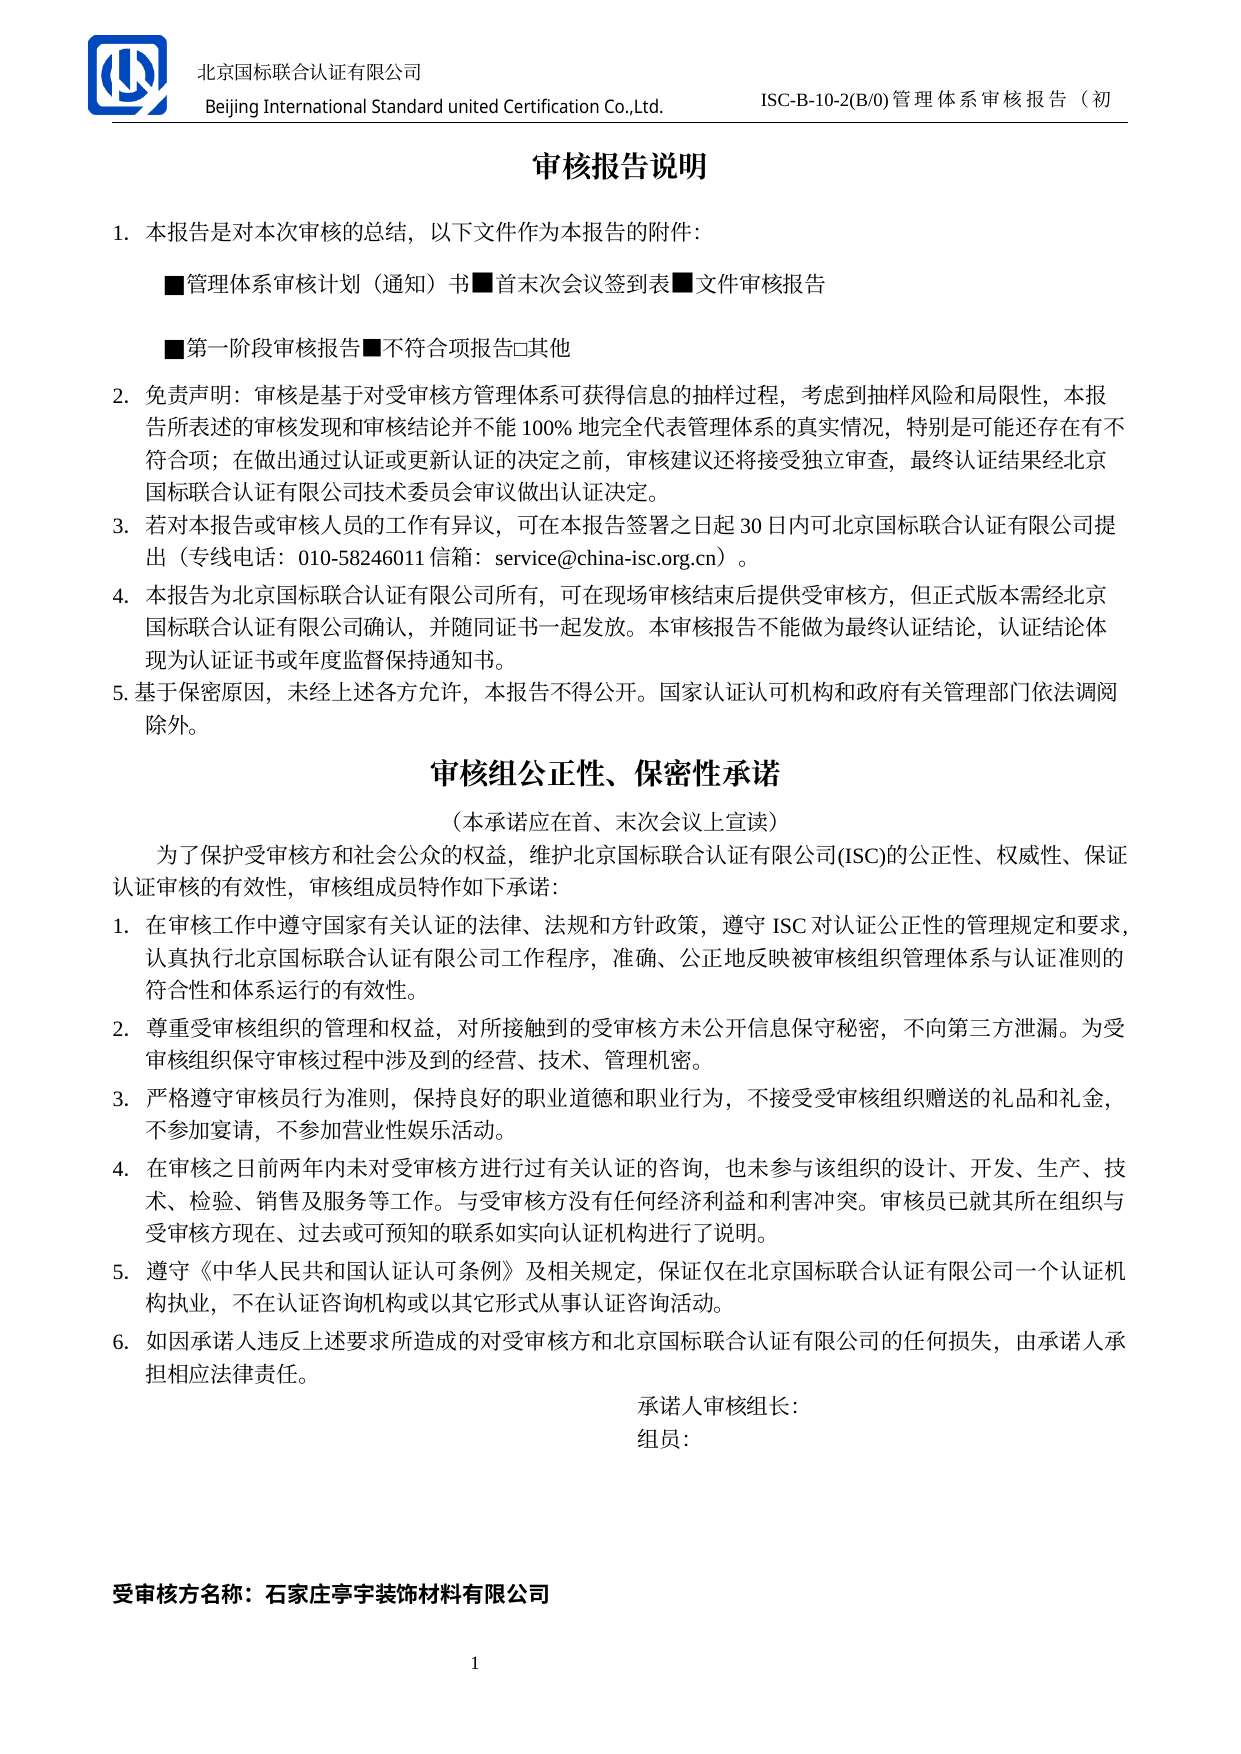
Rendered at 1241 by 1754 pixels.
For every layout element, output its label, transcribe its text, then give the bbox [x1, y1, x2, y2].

text 为了保护受审核方和社会公众的权益，维护北京国标联合认证有限公司(ISC)的公正性、权威性、保证认证审核的有效性，审核组成员特作如下承诺： [112, 839, 1128, 904]
text 6．如因承诺人违反上述要求所造成的对受审核方和北京国标联合认证有限公司的任何损失，由承诺人承担相应法律责任。 [112, 1326, 1128, 1391]
text 5．遵守《中华人民共和国认证认可条例》及相关规定，保证仅在北京国标联合认证有限公司一个认证机构执业，不在认证咨询机构或以其它形式从事认证咨询活动。 [112, 1255, 1128, 1320]
text 审核报告说明 [112, 135, 1128, 200]
text 4．在审核之日前两年内未对受审核方进行过有关认证的咨询，也未参与该组织的设计、开发、生产、技术、检验、销售及服务等工作。与受审核方没有任何经济利益和利害冲突。审核员已就其所在组织与受审核方现在、过去或可预知的联系如实向认证机构进行了说明。 [112, 1153, 1128, 1250]
text ■管理体系审核计划（通知）书■首末次会议签到表■文件审核报告 [112, 249, 1128, 314]
text 受审核方名称：石家庄亭宇装饰材料有限公司 [112, 1577, 1128, 1609]
text 1．本报告是对本次审核的总结，以下文件作为本报告的附件： [112, 217, 1128, 249]
text 3．若对本报告或审核人员的工作有异议，可在本报告签署之日起30日内可北京国标联合认证有限公司提出（专线电话：010-58246011信箱：service@china-isc.org.cn）。 [112, 509, 1128, 574]
text 承诺人审核组长： [112, 1391, 1128, 1423]
text 审核组公正性、保密性承诺 [112, 742, 1128, 807]
picture [88, 35, 167, 115]
text 1．在审核工作中遵守国家有关认证的法律、法规和方针政策，遵守ISC对认证公正性的管理规定和要求, 认真执行北京国标联合认证有限公司工作程序，准确、公正地反映被审核组织管理体系与认证准则的符合性和体系运行的有效性。 [112, 909, 1128, 1007]
text 3．严格遵守审核员行为准则，保持良好的职业道德和职业行为，不接受受审核组织赠送的礼品和礼金，不参加宴请，不参加营业性娱乐活动。 [112, 1082, 1128, 1147]
text 4．本报告为北京国标联合认证有限公司所有，可在现场审核结束后提供受审核方，但正式版本需经北京国标联合认证有限公司确认，并随同证书一起发放。本审核报告不能做为最终认证结论，认证结论体现为认证证书或年度监督保持通知书。 [112, 579, 1128, 677]
text 2．免责声明：审核是基于对受审核方管理体系可获得信息的抽样过程，考虑到抽样风险和局限性，本报告所表述的审核发现和审核结论并不能100% 地完全代表管理体系的真实情况，特别是可能还存在有不符合项；在做出通过认证或更新认证的决定之前，审核建议还将接受独立审查，最终认证结果经北京国标联合认证有限公司技术委员会审议做出认证决定。 [112, 379, 1128, 509]
text （本承诺应在首、末次会议上宣读） [145, 807, 1128, 839]
text ■第一阶段审核报告■不符合项报告□其他 [112, 314, 1128, 379]
text 5. 基于保密原因，未经上述各方允许，本报告不得公开。国家认证认可机构和政府有关管理部门依法调阅除外。 [112, 677, 1128, 742]
text 组员： [112, 1423, 1128, 1456]
text 2．尊重受审核组织的管理和权益，对所接触到的受审核方未公开信息保守秘密，不向第三方泄漏。为受审核组织保守审核过程中涉及到的经营、技术、管理机密。 [112, 1012, 1128, 1077]
